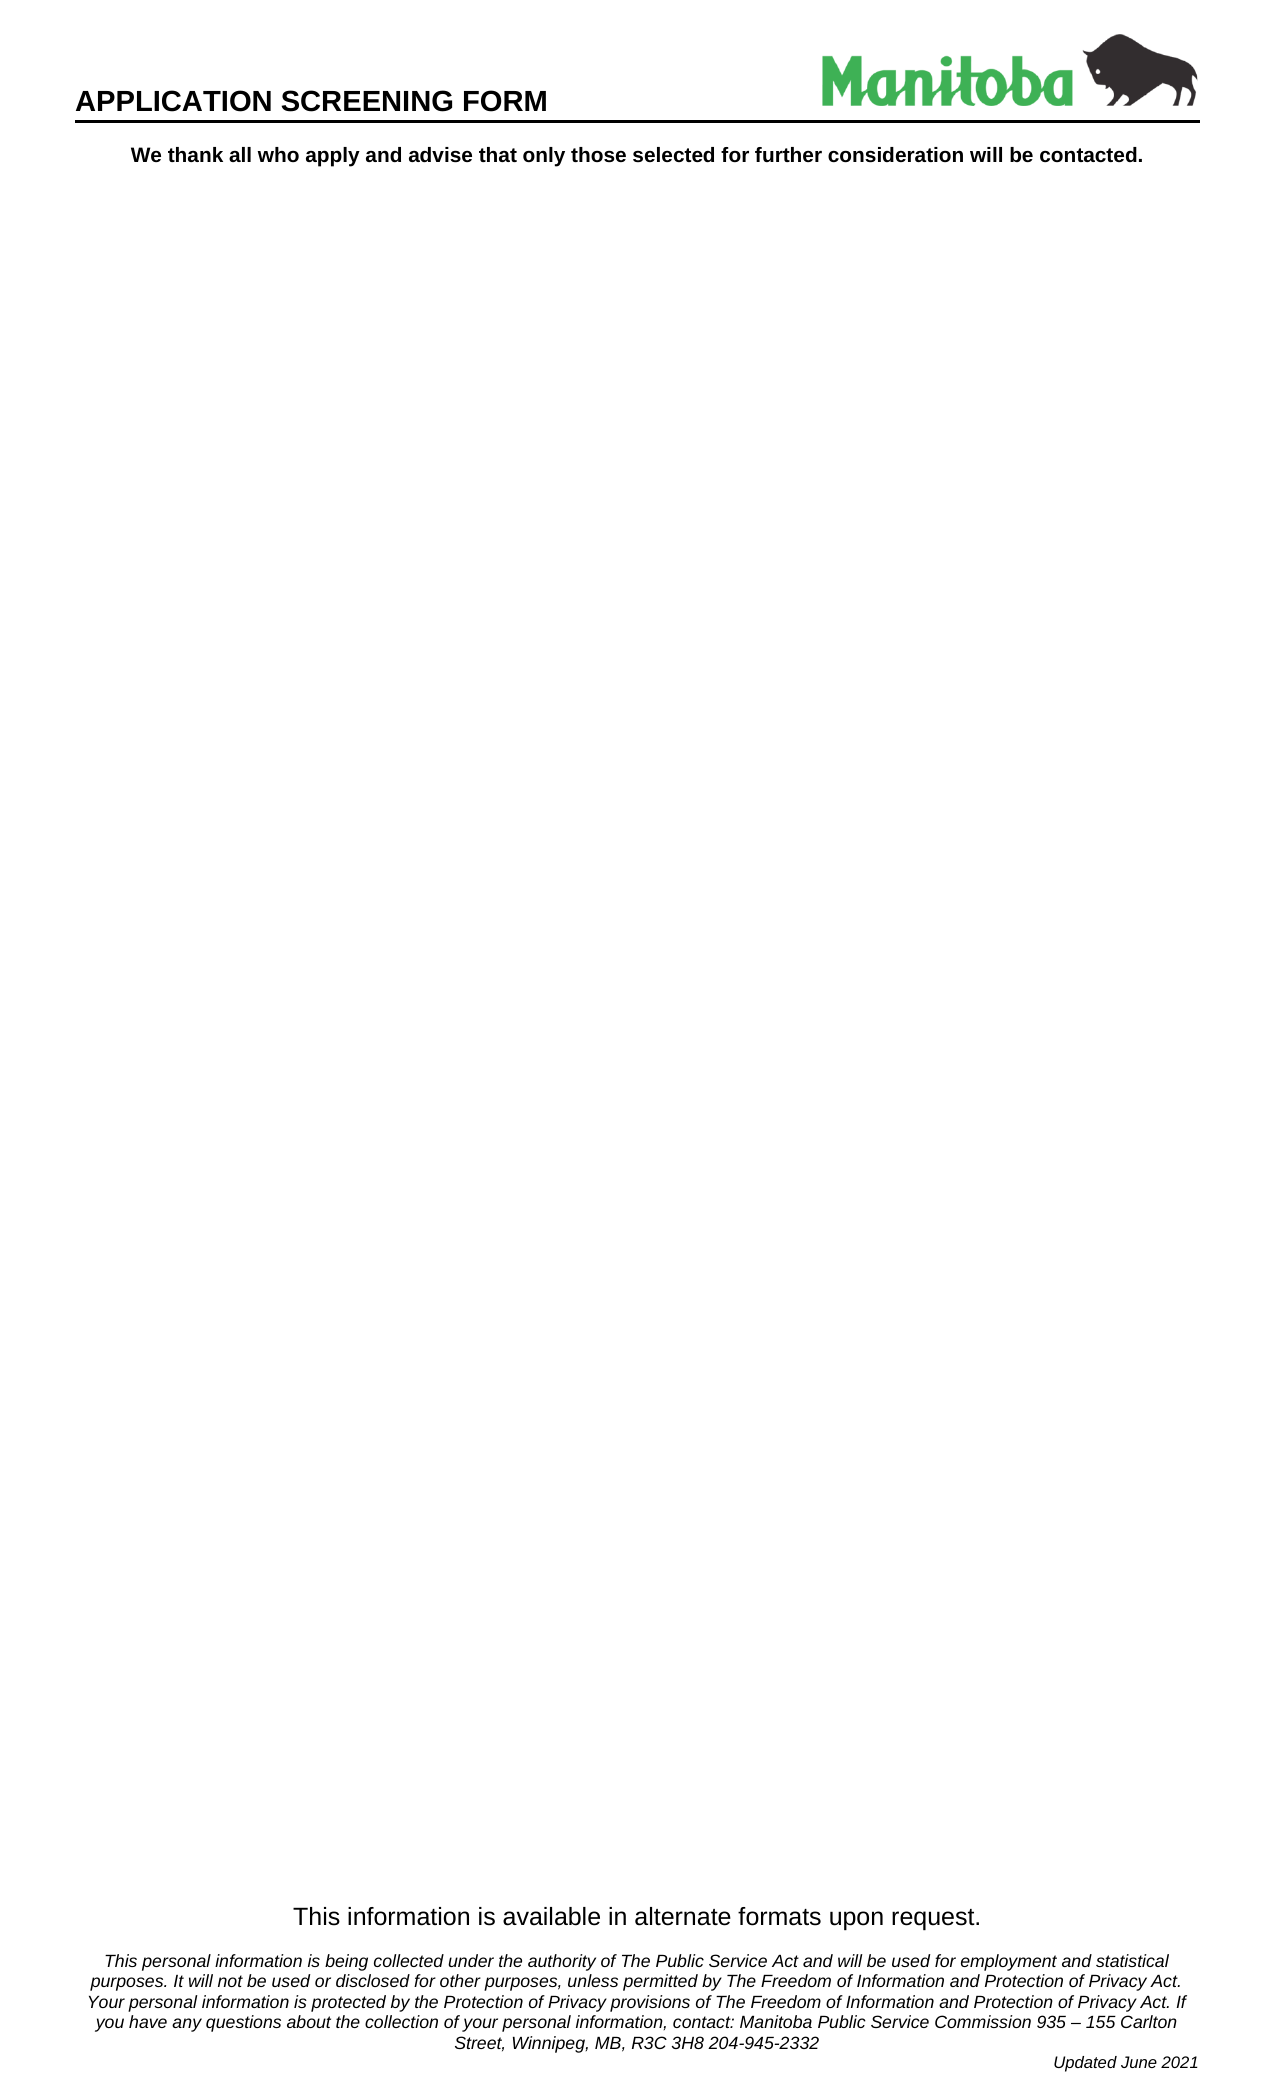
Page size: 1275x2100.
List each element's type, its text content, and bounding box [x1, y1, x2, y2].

text We thank all who apply and advise that only those selected for further consideration will be contacted. [75, 142, 1200, 166]
picture [822, 34, 1198, 106]
